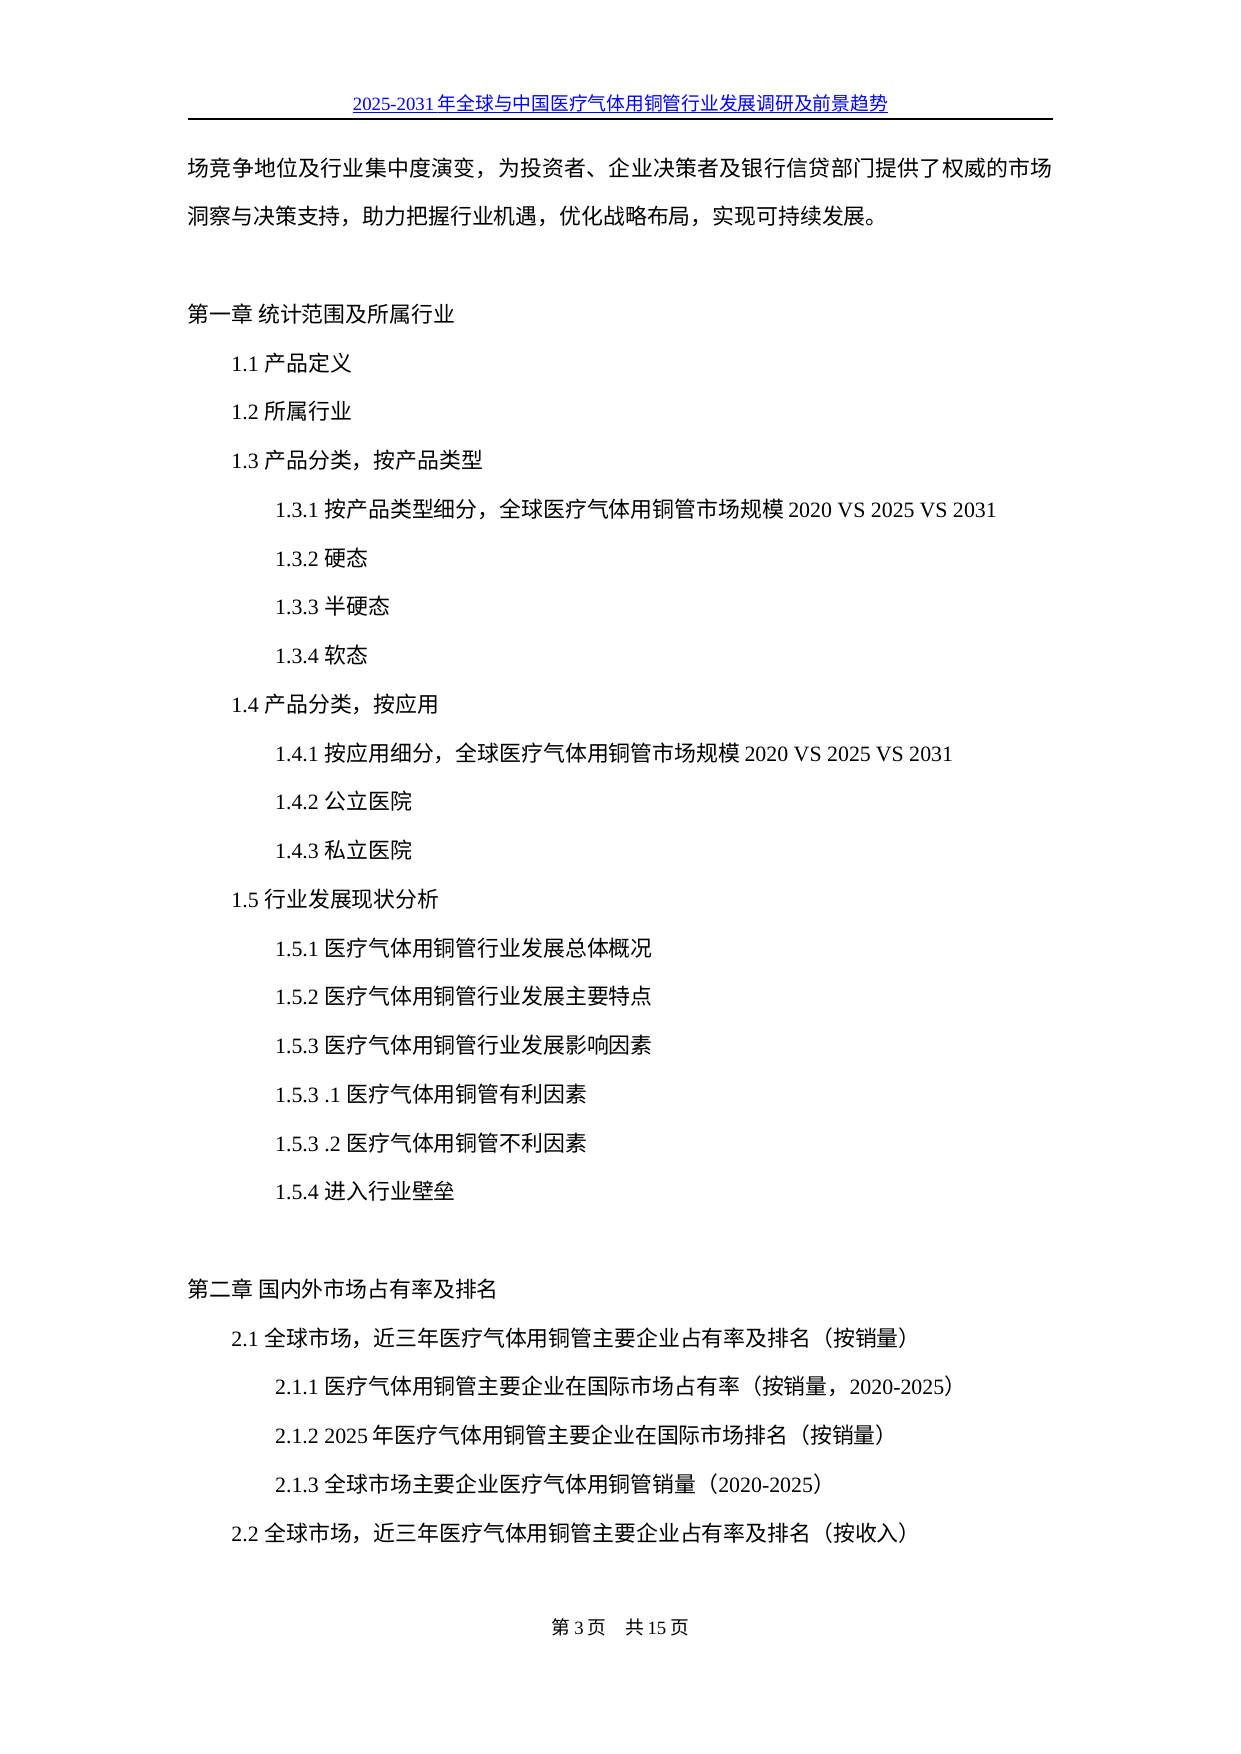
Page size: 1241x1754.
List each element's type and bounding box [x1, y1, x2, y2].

text [187, 150, 1053, 1548]
